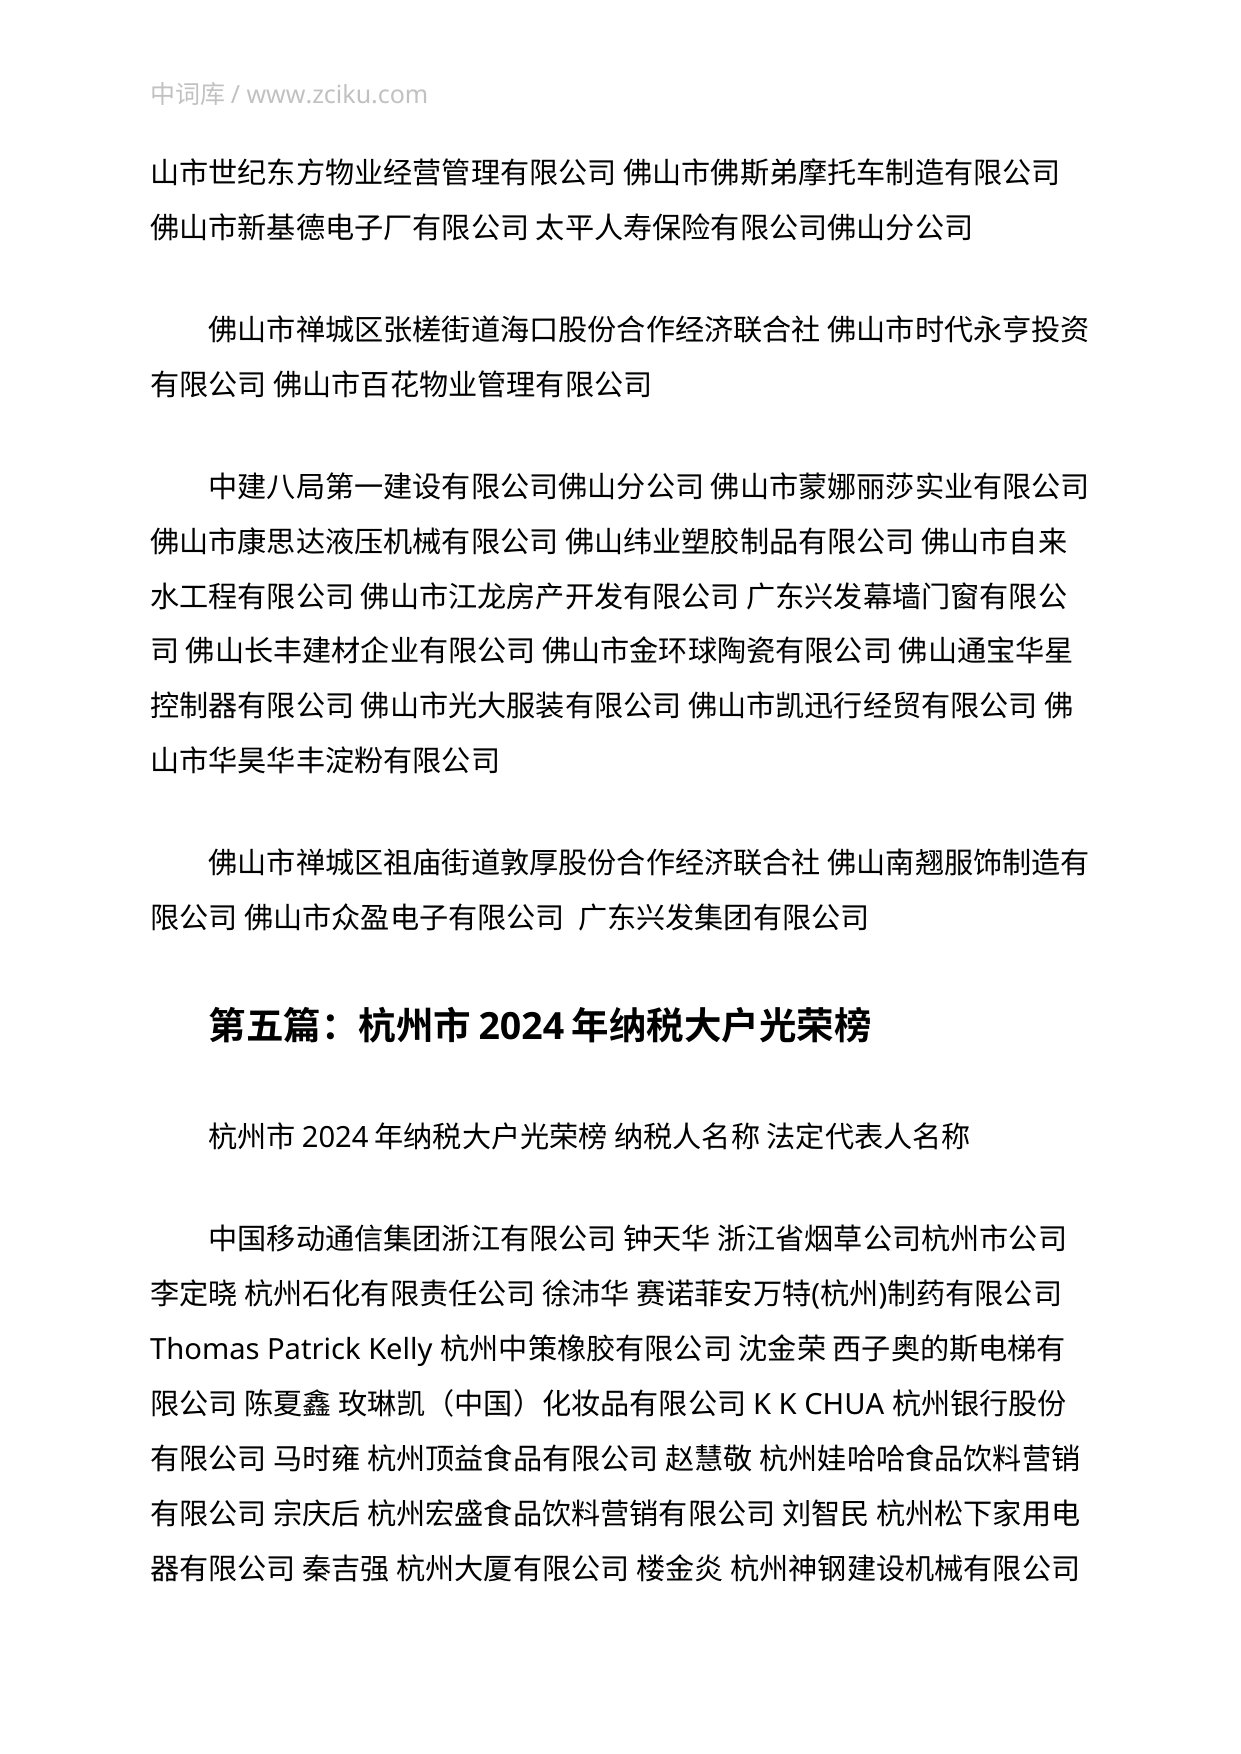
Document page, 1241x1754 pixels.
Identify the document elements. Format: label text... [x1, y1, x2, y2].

text 第五篇：杭州市2024年纳税大户光荣榜 [150, 996, 1090, 1051]
text 佛山市禅城区祖庙街道敦厚股份合作经济联合社 佛山南翘服饰制造有限公司 佛山市众盈电子有限公司 广东兴发集团有限公司 [150, 839, 1090, 937]
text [150, 1216, 1090, 1588]
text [150, 150, 1090, 247]
text 中建八局第一建设有限公司佛山分公司 佛山市蒙娜丽莎实业有限公司 佛山市康思达液压机械有限公司 佛山纬业塑胶制品有限公司 佛山市自来水工程有限公司 佛山市江龙房产开发有限公司 广东兴发幕墙门窗有限公司 佛山长丰建材企业有限公司 佛山市金环球陶瓷有限公司 佛山通宝华星控制器有限公司 佛山市光大服装有限公司 佛山市凯迅行经贸有限公司 佛山市华昊华丰淀粉有限公司 [150, 463, 1090, 780]
text 佛山市禅城区张槎街道海口股份合作经济联合社 佛山市时代永亨投资有限公司 佛山市百花物业管理有限公司 [150, 307, 1090, 404]
text 杭州市2024年纳税大户光荣榜 纳税人名称 法定代表人名称 [150, 1114, 1090, 1156]
